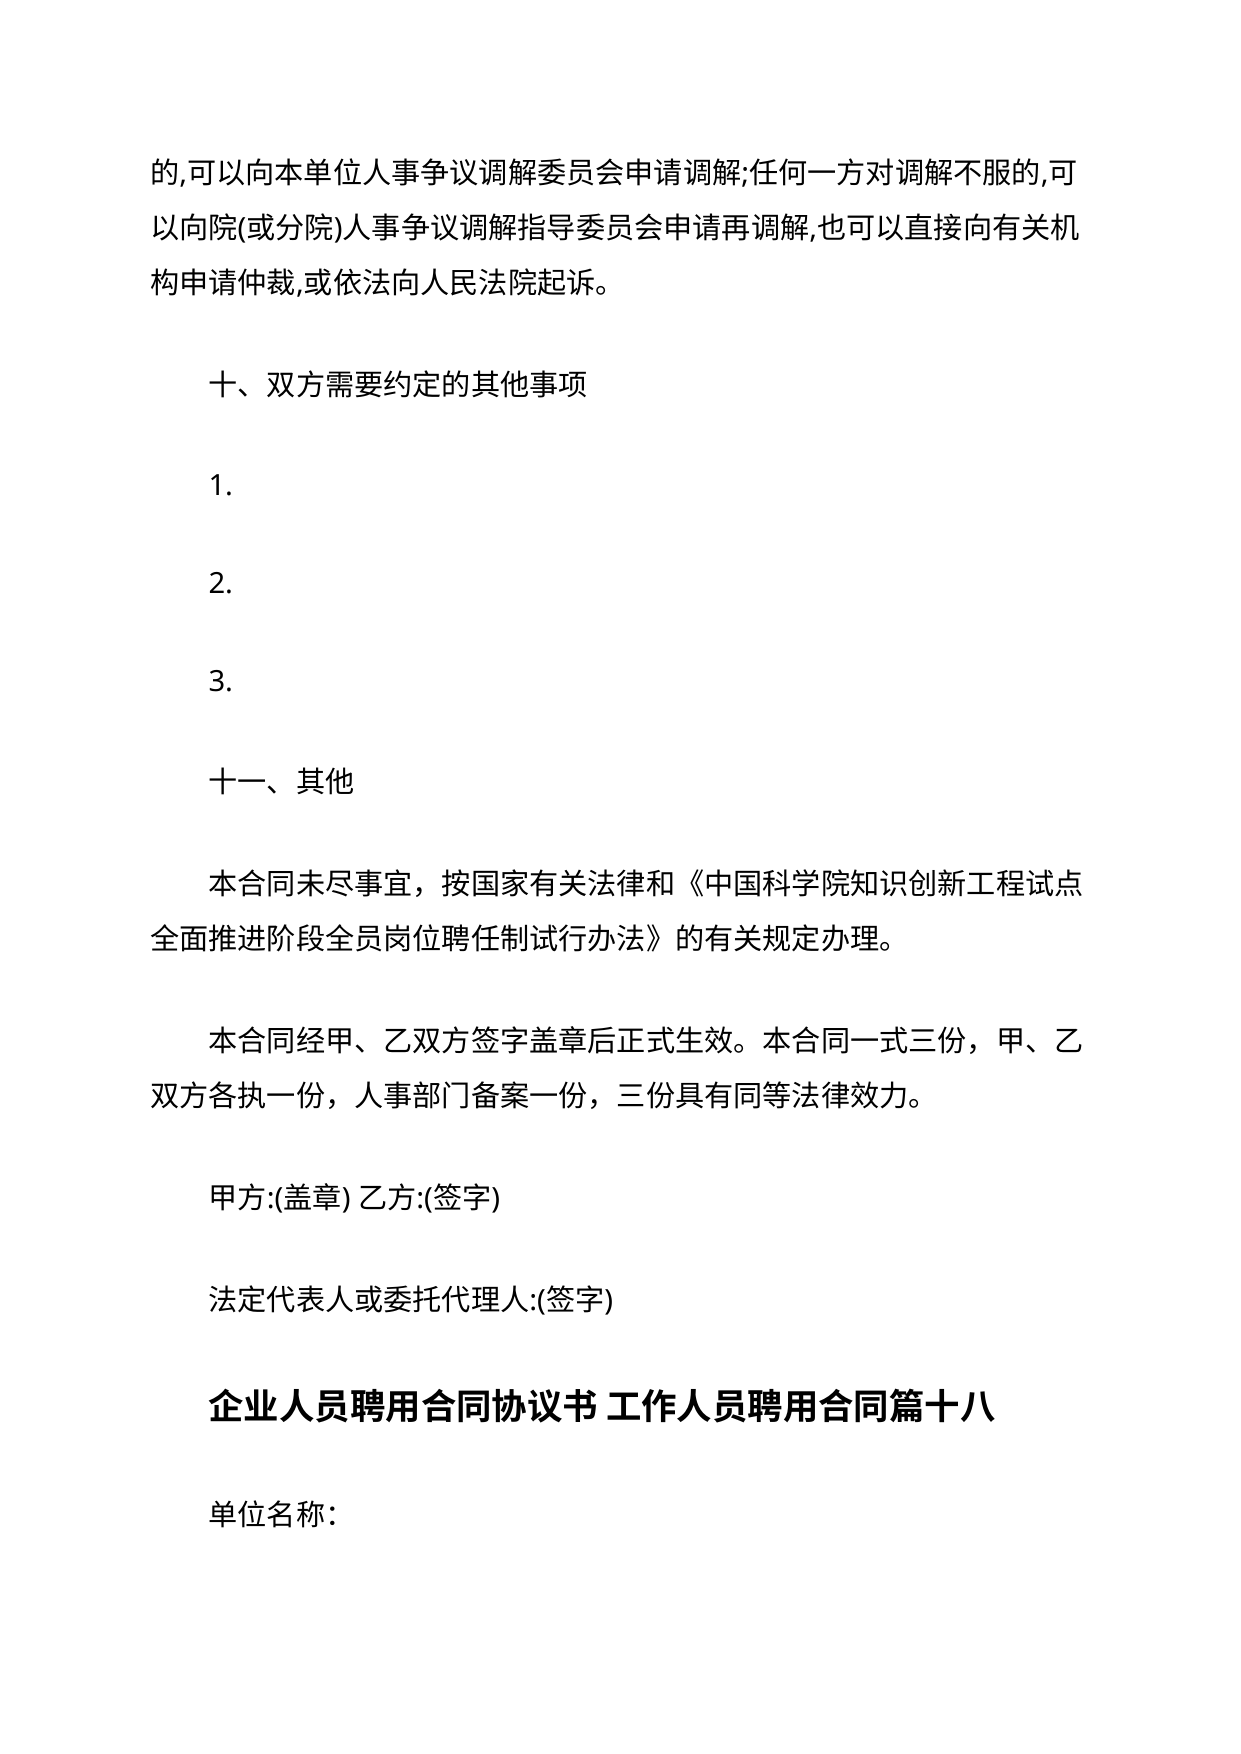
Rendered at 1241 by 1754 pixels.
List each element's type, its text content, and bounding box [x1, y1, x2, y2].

text 单位名称： [150, 1492, 1090, 1534]
text 3. [150, 661, 1090, 700]
text 本合同未尽事宜，按国家有关法律和《中国科学院知识创新工程试点全面推进阶段全员岗位聘任制试行办法》的有关规定办理。 [150, 861, 1090, 958]
text 十、双方需要约定的其他事项 [150, 362, 1090, 404]
text 十一、其他 [150, 759, 1090, 801]
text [150, 150, 1090, 302]
text 本合同经甲、乙双方签字盖章后正式生效。本合同一式三份，甲、乙双方各执一份，人事部门备案一份，三份具有同等法律效力。 [150, 1017, 1090, 1115]
text 企业人员聘用合同协议书 工作人员聘用合同篇十八 [150, 1378, 1090, 1429]
text 甲方:(盖章) 乙方:(签字) [150, 1174, 1090, 1217]
text 法定代表人或委托代理人:(签字) [150, 1276, 1090, 1318]
text 2. [150, 562, 1090, 602]
text 1. [150, 464, 1090, 503]
